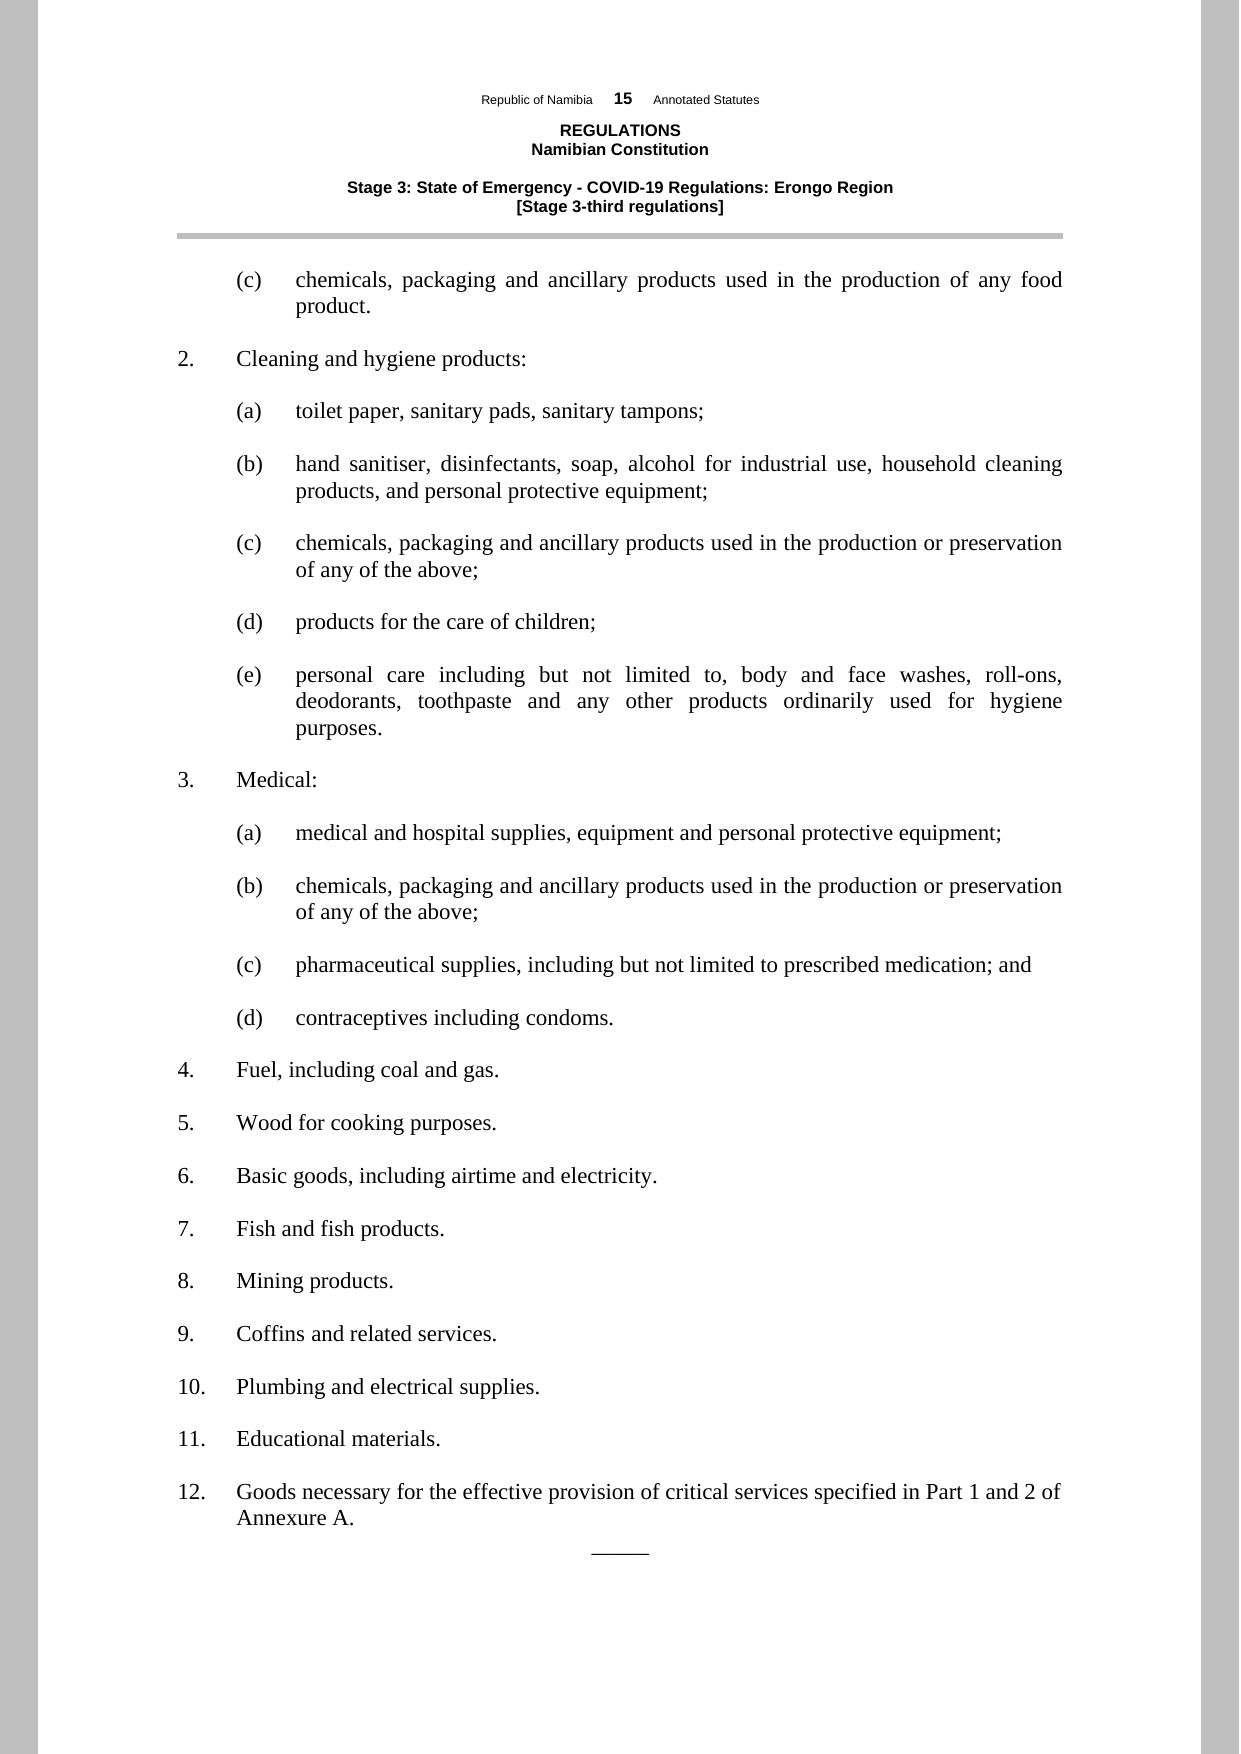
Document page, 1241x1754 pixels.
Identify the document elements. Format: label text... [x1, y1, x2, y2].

text 11. Educational materials. [177, 1425, 1063, 1452]
text (d) contraceptives including condoms. [236, 1004, 1064, 1030]
text (b) chemicals, packaging and ancillary products used in the production or preservation of any of the above; [236, 872, 1064, 925]
text (b) hand sanitiser, disinfectants, soap, alcohol for industrial use, household cleaning products, and personal protective equipment; [236, 450, 1064, 503]
text 5. Wood for cooking purposes. [177, 1109, 1063, 1136]
text 10. Plumbing and electrical supplies. [177, 1373, 1063, 1399]
text (a) medical and hospital supplies, equipment and personal protective equipment; [236, 819, 1064, 846]
text (a) toilet paper, sanitary pads, sanitary tampons; [236, 398, 1064, 424]
text 2. Cleaning and hygiene products: [177, 345, 1063, 371]
text (c) chemicals, packaging and ancillary products used in the production or preservation of any of the above; [236, 529, 1064, 582]
text (d) products for the care of children; [236, 608, 1064, 635]
text 8. Mining products. [177, 1267, 1063, 1294]
text (c) pharmaceutical supplies, including but not limited to prescribed medication; and [236, 951, 1064, 977]
text (e) personal care including but not limited to, body and face washes, roll-ons, deodorants, toothpaste and any other products ordinarily used for hygiene purposes. [236, 661, 1064, 740]
text 3. Medical: [177, 767, 1063, 793]
text (c) chemicals, packaging and ancillary products used in the production of any food product. [236, 266, 1064, 318]
text 4. Fuel, including coal and gas. [177, 1056, 1063, 1083]
text 9. Coffins and related services. [177, 1320, 1063, 1346]
text _____ [177, 1531, 1063, 1557]
text 6. Basic goods, including airtime and electricity. [177, 1162, 1063, 1188]
text 7. Fish and fish products. [177, 1214, 1063, 1241]
text 12. Goods necessary for the effective provision of critical services specified in Part 1 and 2 of Annexure A. [177, 1478, 1063, 1531]
